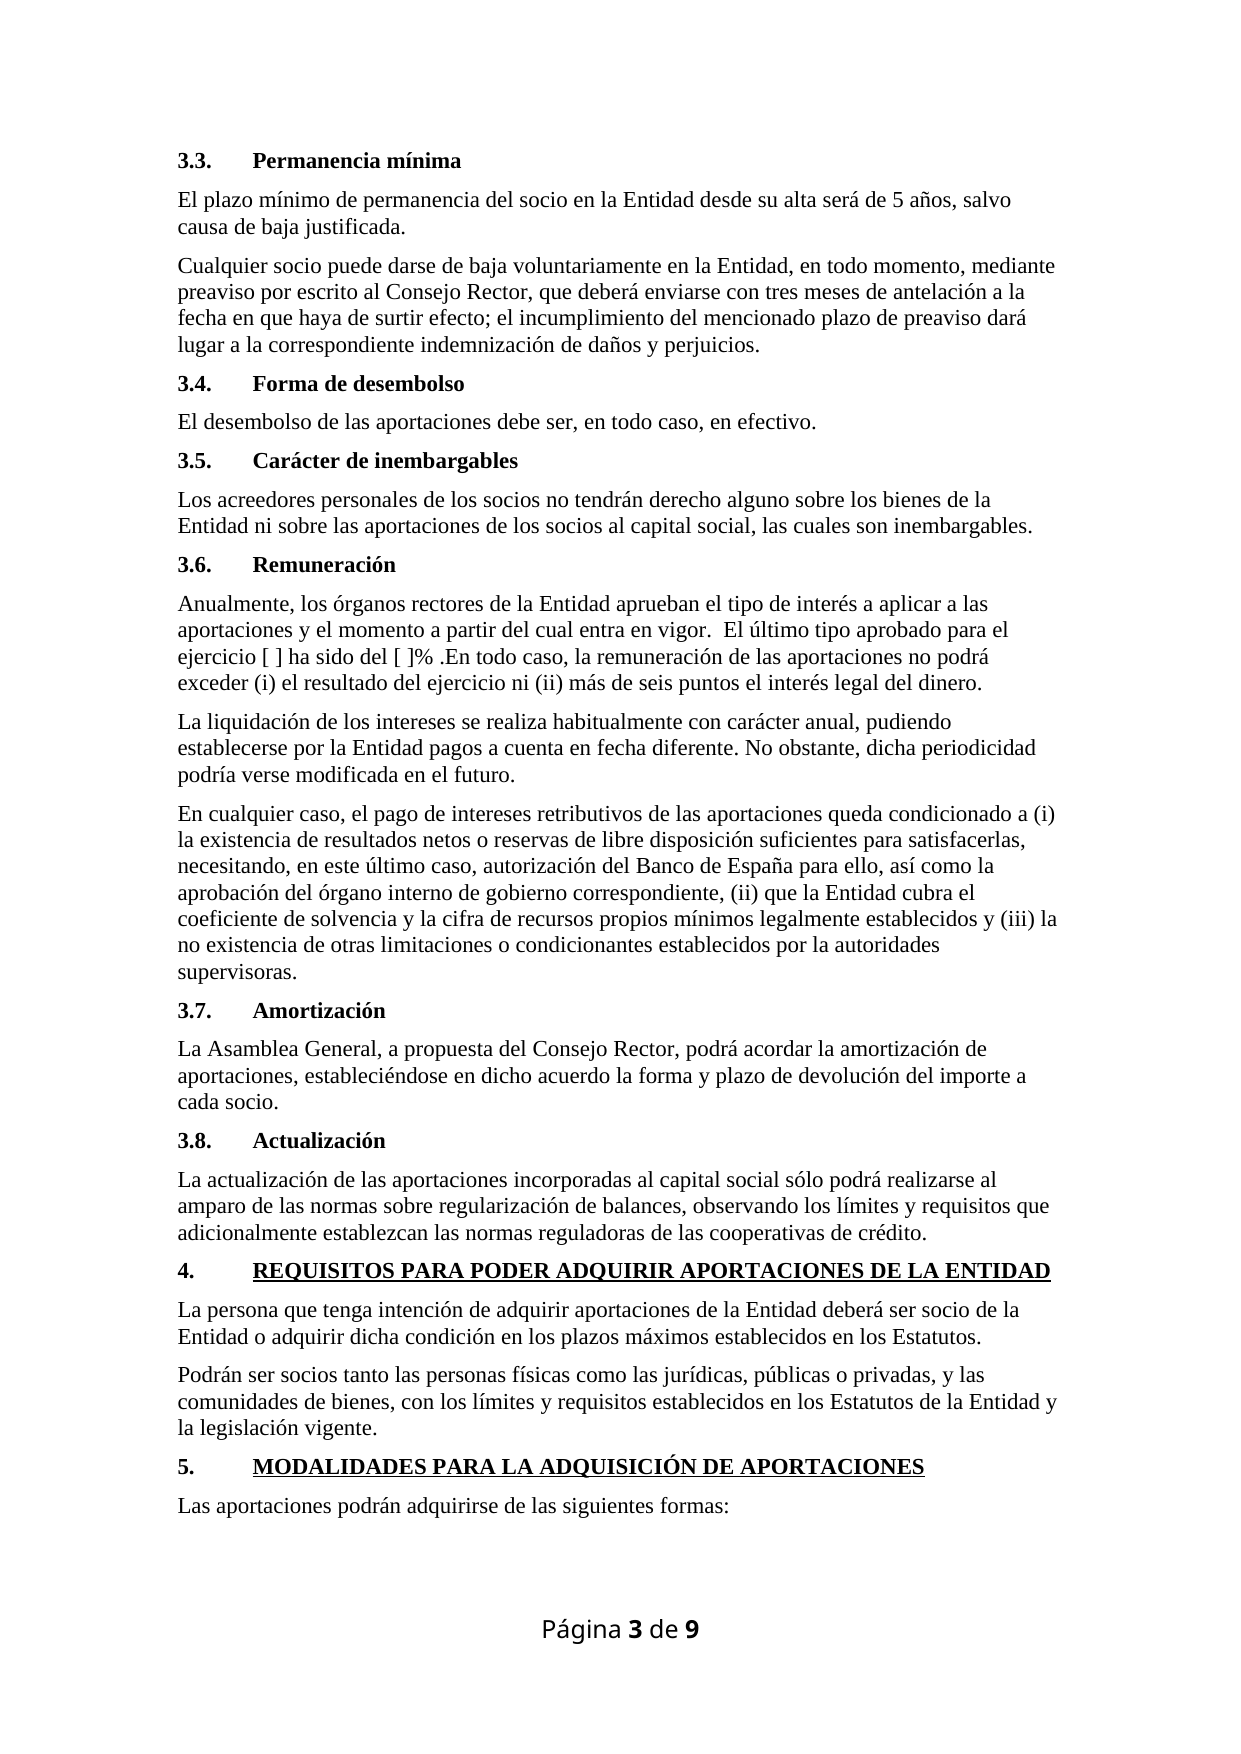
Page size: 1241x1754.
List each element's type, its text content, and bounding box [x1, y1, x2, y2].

text Anualmente, los órganos rectores de la Entidad aprueban el tipo de interés a aplicar a las aportaciones y el momento a partir del cual entra en vigor. El último tipo aprobado para el ejercicio [ ] ha sido del [ ]% .En todo caso, la remuneración de las aportaciones no podrá exceder (i) el resultado del ejercicio ni (ii) más de seis puntos el interés legal del dinero. [177, 590, 1063, 696]
text Podrán ser socios tanto las personas físicas como las jurídicas, públicas o privadas, y las comunidades de bienes, con los límites y requisitos establecidos en los Estatutos de la Entidad y la legislación vigente. [177, 1362, 1063, 1441]
text La Asamblea General, a propuesta del Consejo Rector, podrá acordar la amortización de aportaciones, estableciéndose en dicho acuerdo la forma y plazo de devolución del importe a cada socio. [177, 1036, 1063, 1114]
text 3.3. Permanencia mínima [177, 148, 1063, 174]
text 3.8. Actualización [177, 1127, 1063, 1153]
text 5. MODALIDADES PARA LA ADQUISICIÓN DE APORTACIONES [177, 1453, 1063, 1479]
text 3.7. Amortización [177, 997, 1063, 1023]
text La liquidación de los intereses se realiza habitualmente con carácter anual, pudiendo establecerse por la Entidad pagos a cuenta en fecha diferente. No obstante, dicha periodicidad podría verse modificada en el futuro. [177, 708, 1063, 787]
text Las aportaciones podrán adquirirse de las siguientes formas: [177, 1492, 1063, 1518]
text Cualquier socio puede darse de baja voluntariamente en la Entidad, en todo momento, mediante preaviso por escrito al Consejo Rector, que deberá enviarse con tres meses de antelación a la fecha en que haya de surtir efecto; el incumplimiento del mencionado plazo de preaviso dará lugar a la correspondiente indemnización de daños y perjuicios. [177, 252, 1063, 357]
text La actualización de las aportaciones incorporadas al capital social sólo podrá realizarse al amparo de las normas sobre regularización de balances, observando los límites y requisitos que adicionalmente establezcan las normas reguladoras de las cooperativas de crédito. [177, 1166, 1063, 1245]
text En cualquier caso, el pago de intereses retributivos de las aportaciones queda condicionado a (i) la existencia de resultados netos o reservas de libre disposición suficientes para satisfacerlas, necesitando, en este último caso, autorización del Banco de España para ello, así como la aprobación del órgano interno de gobierno correspondiente, (ii) que la Entidad cubra el coeficiente de solvencia y la cifra de recursos propios mínimos legalmente establecidos y (iii) la no existencia de otras limitaciones o condicionantes establecidos por la autoridades supervisoras. [177, 800, 1063, 984]
text La persona que tenga intención de adquirir aportaciones de la Entidad deberá ser socio de la Entidad o adquirir dicha condición en los plazos máximos establecidos en los Estatutos. [177, 1296, 1063, 1349]
text 3.6. Remuneración [177, 551, 1063, 578]
text 4. REQUISITOS PARA PODER ADQUIRIR APORTACIONES DE LA ENTIDAD [177, 1257, 1063, 1284]
text Los acreedores personales de los socios no tendrán derecho alguno sobre los bienes de la Entidad ni sobre las aportaciones de los socios al capital social, las cuales son inembargables. [177, 486, 1063, 539]
text 3.5. Carácter de inembargables [177, 447, 1063, 474]
text El plazo mínimo de permanencia del socio en la Entidad desde su alta será de 5 años, salvo causa de baja justificada. [177, 186, 1063, 239]
text 3.4. Forma de desembolso [177, 369, 1063, 396]
text El desembolso de las aportaciones debe ser, en todo caso, en efectivo. [177, 408, 1063, 435]
